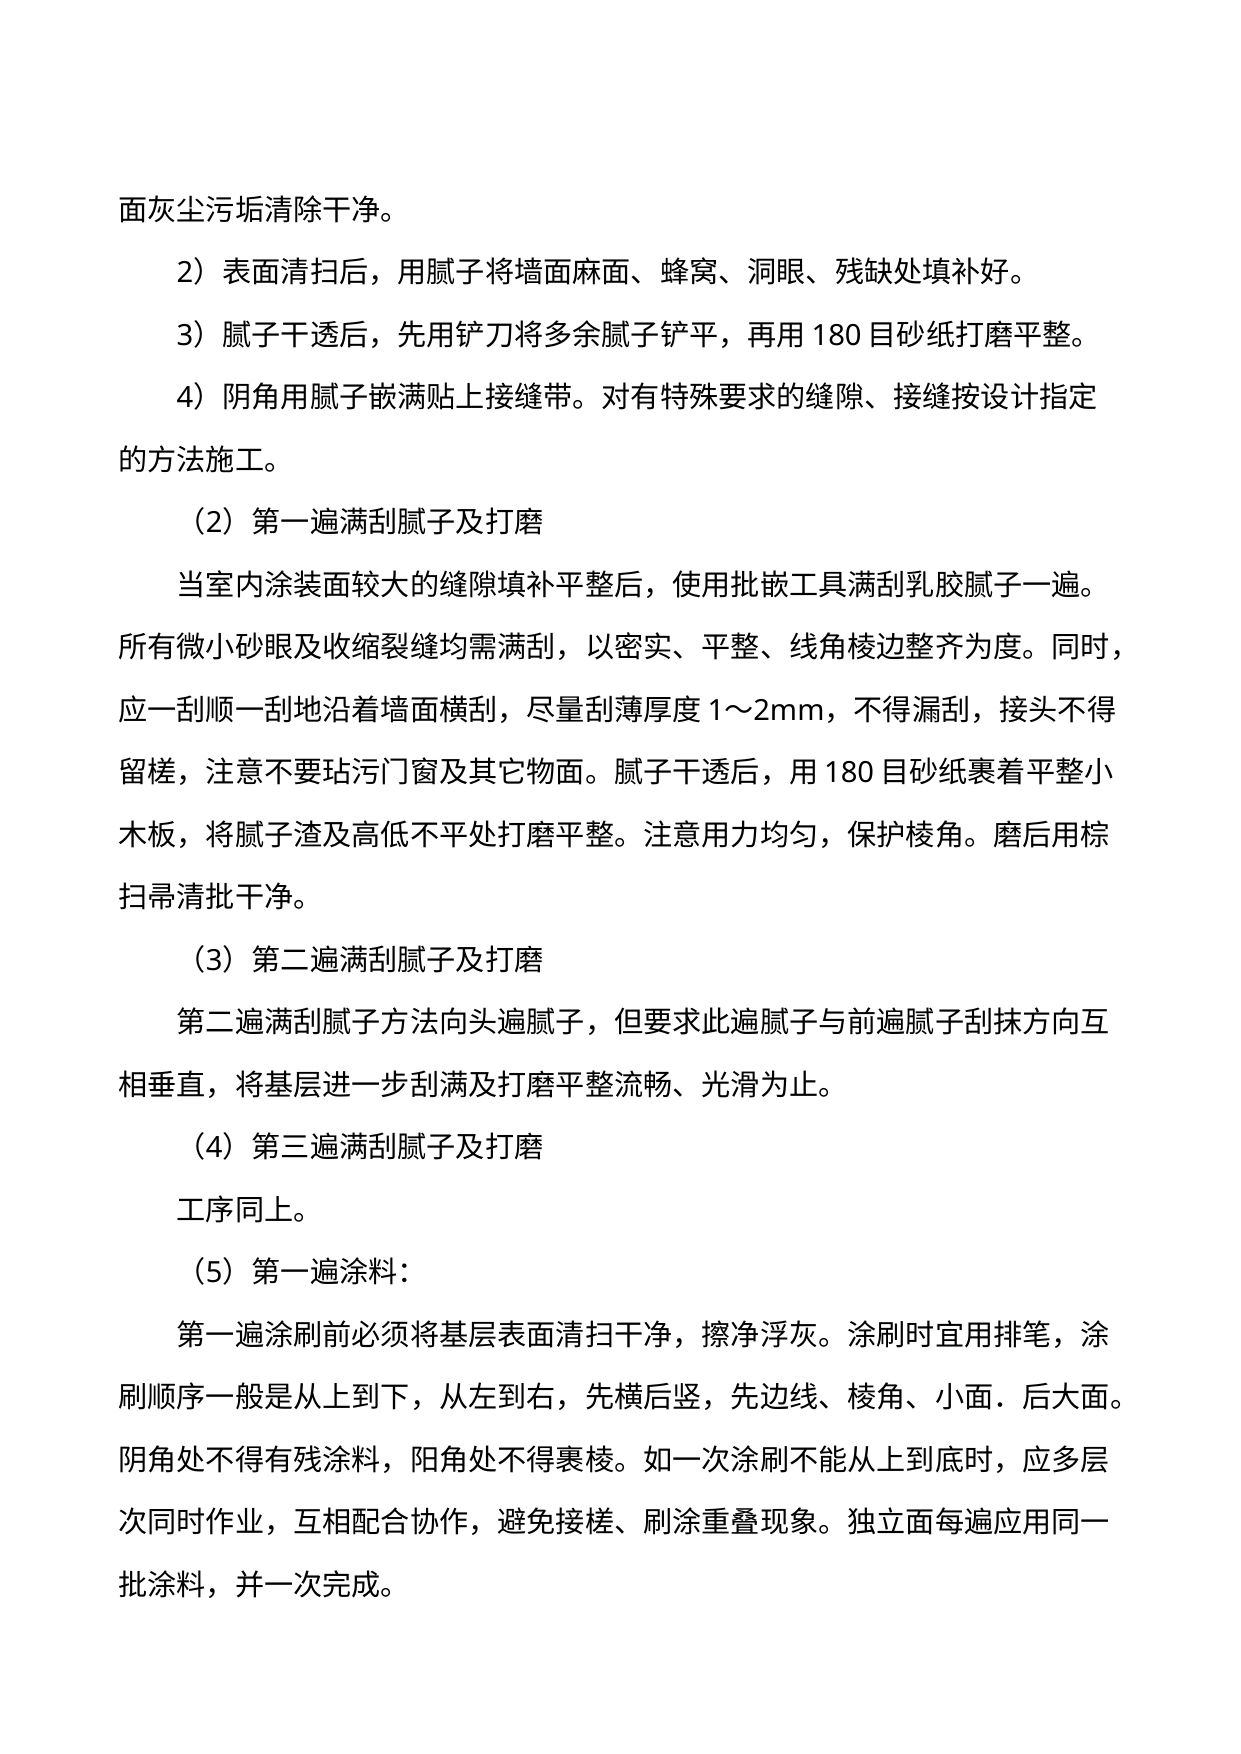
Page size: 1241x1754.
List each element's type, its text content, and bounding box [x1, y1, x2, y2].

text 第二遍满刮腻子方法向头遍腻子，但要求此遍腻子与前遍腻子刮抹方向互相垂直，将基层进一步刮满及打磨平整流畅、光滑为止。 [118, 982, 1122, 1107]
text （4）第三遍满刮腻子及打磨 [118, 1107, 1122, 1170]
text 工序同上。 [118, 1170, 1122, 1232]
text 4）阴角用腻子嵌满贴上接缝带。对有特殊要求的缝隙、接缝按设计指定的方法施工。 [118, 357, 1122, 482]
text 第一遍涂刷前必须将基层表面清扫干净，擦净浮灰。涂刷时宜用排笔，涂刷顺序一般是从上到下，从左到右，先横后竖，先边线、棱角、小面．后大面。阴角处不得有残涂料，阳角处不得裹棱。如一次涂刷不能从上到底时，应多层次同时作业，互相配合协作，避免接槎、刷涂重叠现象。独立面每遍应用同一批涂料，并一次完成。 [118, 1295, 1122, 1607]
text （2）第一遍满刮腻子及打磨 [118, 482, 1122, 545]
text （5）第一遍涂料： [118, 1232, 1122, 1295]
text 2）表面清扫后，用腻子将墙面麻面、蜂窝、洞眼、残缺处填补好。 [118, 232, 1122, 295]
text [118, 170, 1122, 232]
text 当室内涂装面较大的缝隙填补平整后，使用批嵌工具满刮乳胶腻子一遍。所有微小砂眼及收缩裂缝均需满刮，以密实、平整、线角棱边整齐为度。同时，应一刮顺一刮地沿着墙面横刮，尽量刮薄厚度1～2mm，不得漏刮，接头不得留槎，注意不要玷污门窗及其它物面。腻子干透后，用180目砂纸裹着平整小木板，将腻子渣及高低不平处打磨平整。注意用力均匀，保护棱角。磨后用棕扫帚清批干净。 [118, 545, 1122, 920]
text （3）第二遍满刮腻子及打磨 [118, 920, 1122, 982]
text 3）腻子干透后，先用铲刀将多余腻子铲平，再用180目砂纸打磨平整。 [118, 295, 1122, 357]
